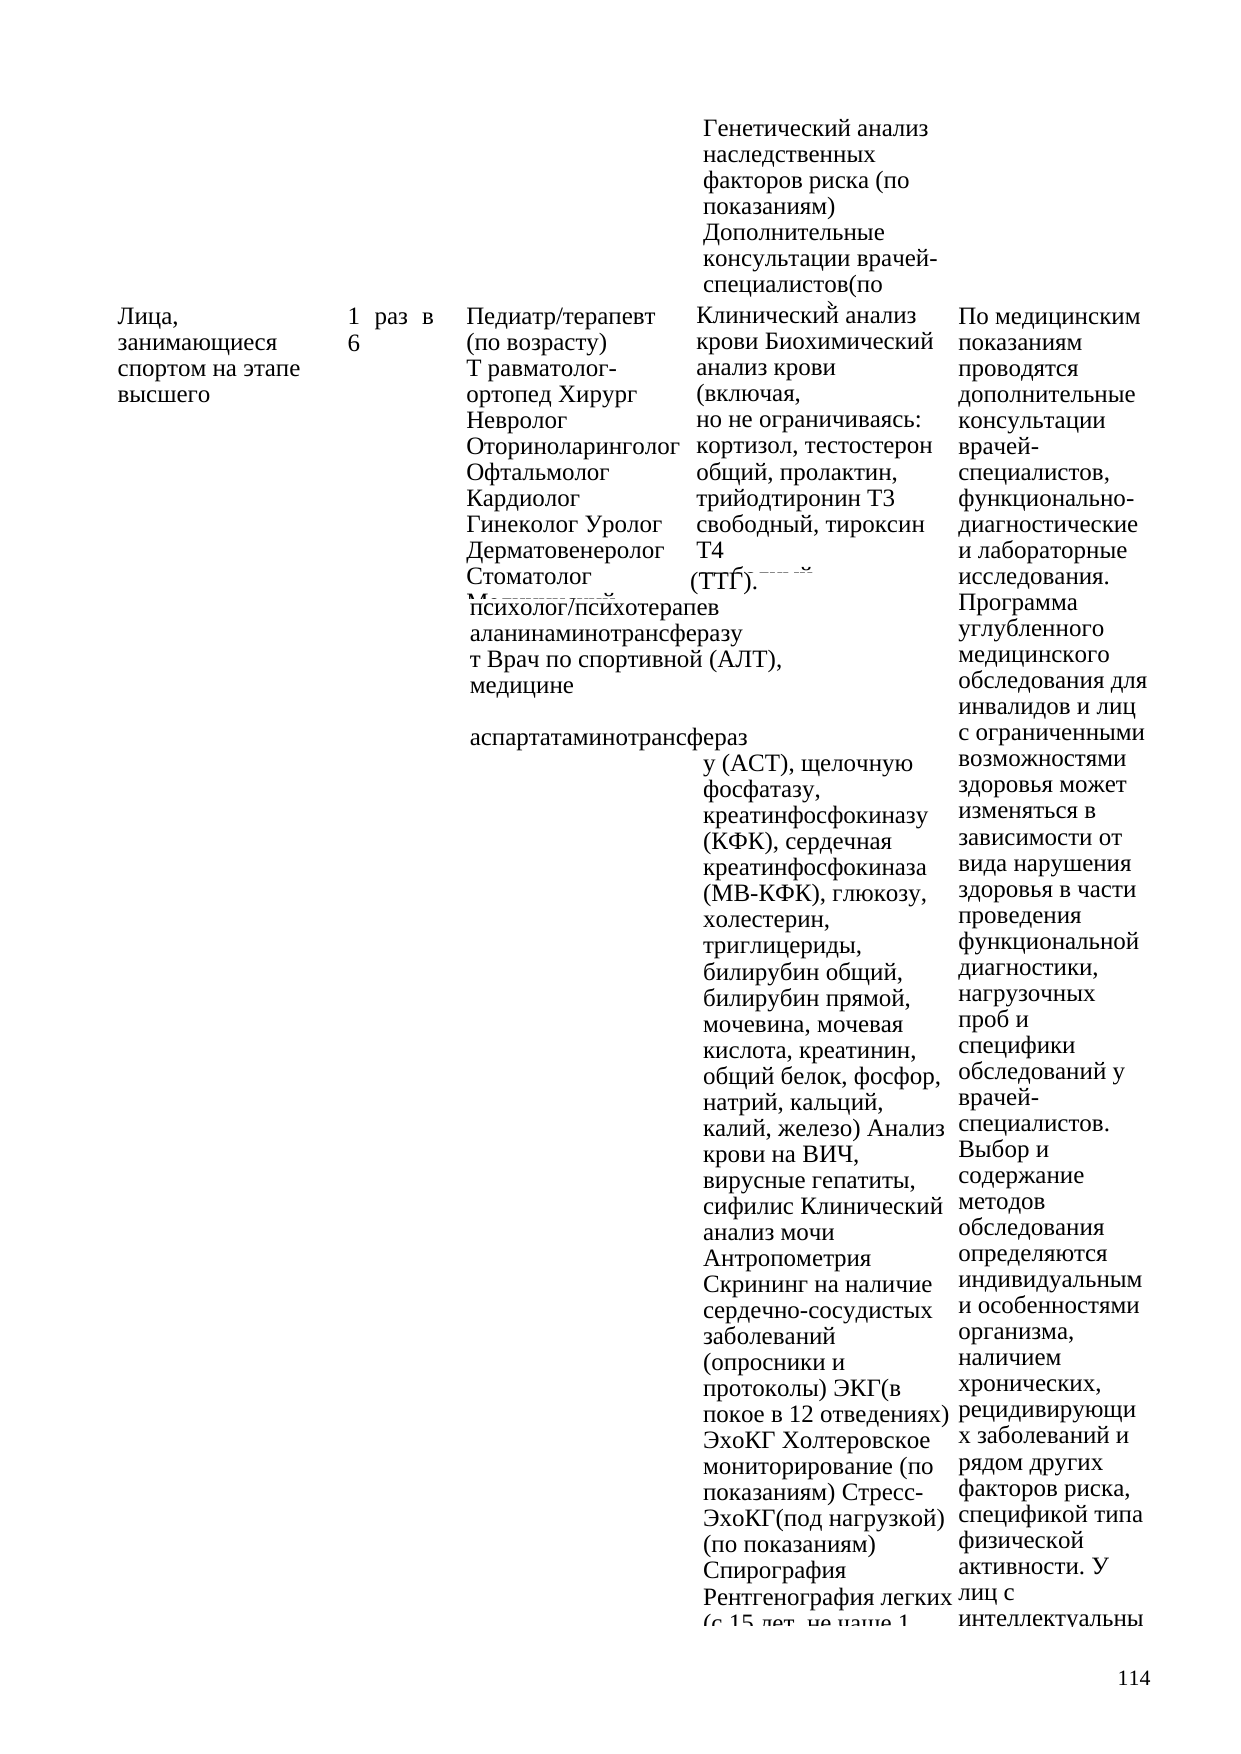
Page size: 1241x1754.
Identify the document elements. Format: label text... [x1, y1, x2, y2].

text медицине аспартатаминотрансфераз [469, 673, 958, 751]
text психолог/психотерапев аланинаминотрансферазу [469, 594, 958, 647]
text (по показаниям) Спирография Рентгенография легких (с 15 лет, не чаще 1 раза в год) КТ/МРТ (по показаниям) УЗИ органов брюшной полости, малого таза, щитовидной [703, 1532, 953, 1626]
text Генетический анализ наследственных факторов риска (по показаниям) Дополнительные консультации врачей- специалистов(по показаниям) [703, 116, 953, 306]
text у (ACT), щелочную фосфатазу, креатинфосфокиназу (КФК), сердечная креатинфосфокиназа (МВ-КФК), глюкозу, холестерин, триглицериды, билирубин общий, билирубин прямой, мочевина, мочевая кислота, креатинин, общий белок, фосфор, натрий, кальций, калий, железо) Анализ крови на ВИЧ, вирусные гепатиты, сифилис Клинический анализ мочи Антропометрия Скрининг на наличие сердечно-сосудистых заболеваний (опросники и протоколы) ЭКГ(в покое в 12 отведениях) ЭхоКГ Холтеровское мониторирование (по показаниям) Стресс- ЭхоКГ(под нагрузкой) [703, 751, 953, 1532]
text (ТТГ). [690, 568, 958, 594]
text Стоматолог [466, 564, 690, 590]
text Клинический анализ крови Биохимический анализ крови (включая, но не ограничиваясь: кортизол, тестостерон общий, пролактин, трийодтиронин Т3 свободный, тироксин Т4 свободный, тиреотропный гормон [696, 303, 943, 568]
text интеллектуальным [958, 1605, 1148, 1627]
text 1 раз в 6 месяцев [347, 303, 434, 362]
text 114 [1117, 1668, 1150, 1690]
text По медицинским показаниям проводятся дополнительные консультации врачей- специалистов, функциональнодиагностические и лабораторные исследования. Программа углубленного медицинского обследования для инвалидов и лиц с ограниченными возможностями здоровья может изменяться в зависимости от вида нарушения здоровья в части проведения функциональной диагностики, нагрузочных проб и специфики обследований у врачей- специалистов. Выбор и содержание методов обследования определяются индивидуальными особенностями организма, наличием хронических, рецидивирующих заболеваний и рядом других факторов риска, спецификой типа физической активности. У лиц с [958, 303, 1148, 1605]
text Дерматовенеролог [466, 538, 690, 564]
text Лица, занимающиеся спортом на этапе высшего спортивного мастерства [117, 303, 336, 415]
text Педиатр/терапевт (по возрасту) [466, 303, 690, 356]
text т Врач по спортивной (АЛТ), [469, 647, 958, 673]
text Т равматолог-ортопед Хирург Невролог Оториноларинголог Офтальмолог Кардиолог Гинеколог Уролог [466, 356, 690, 538]
